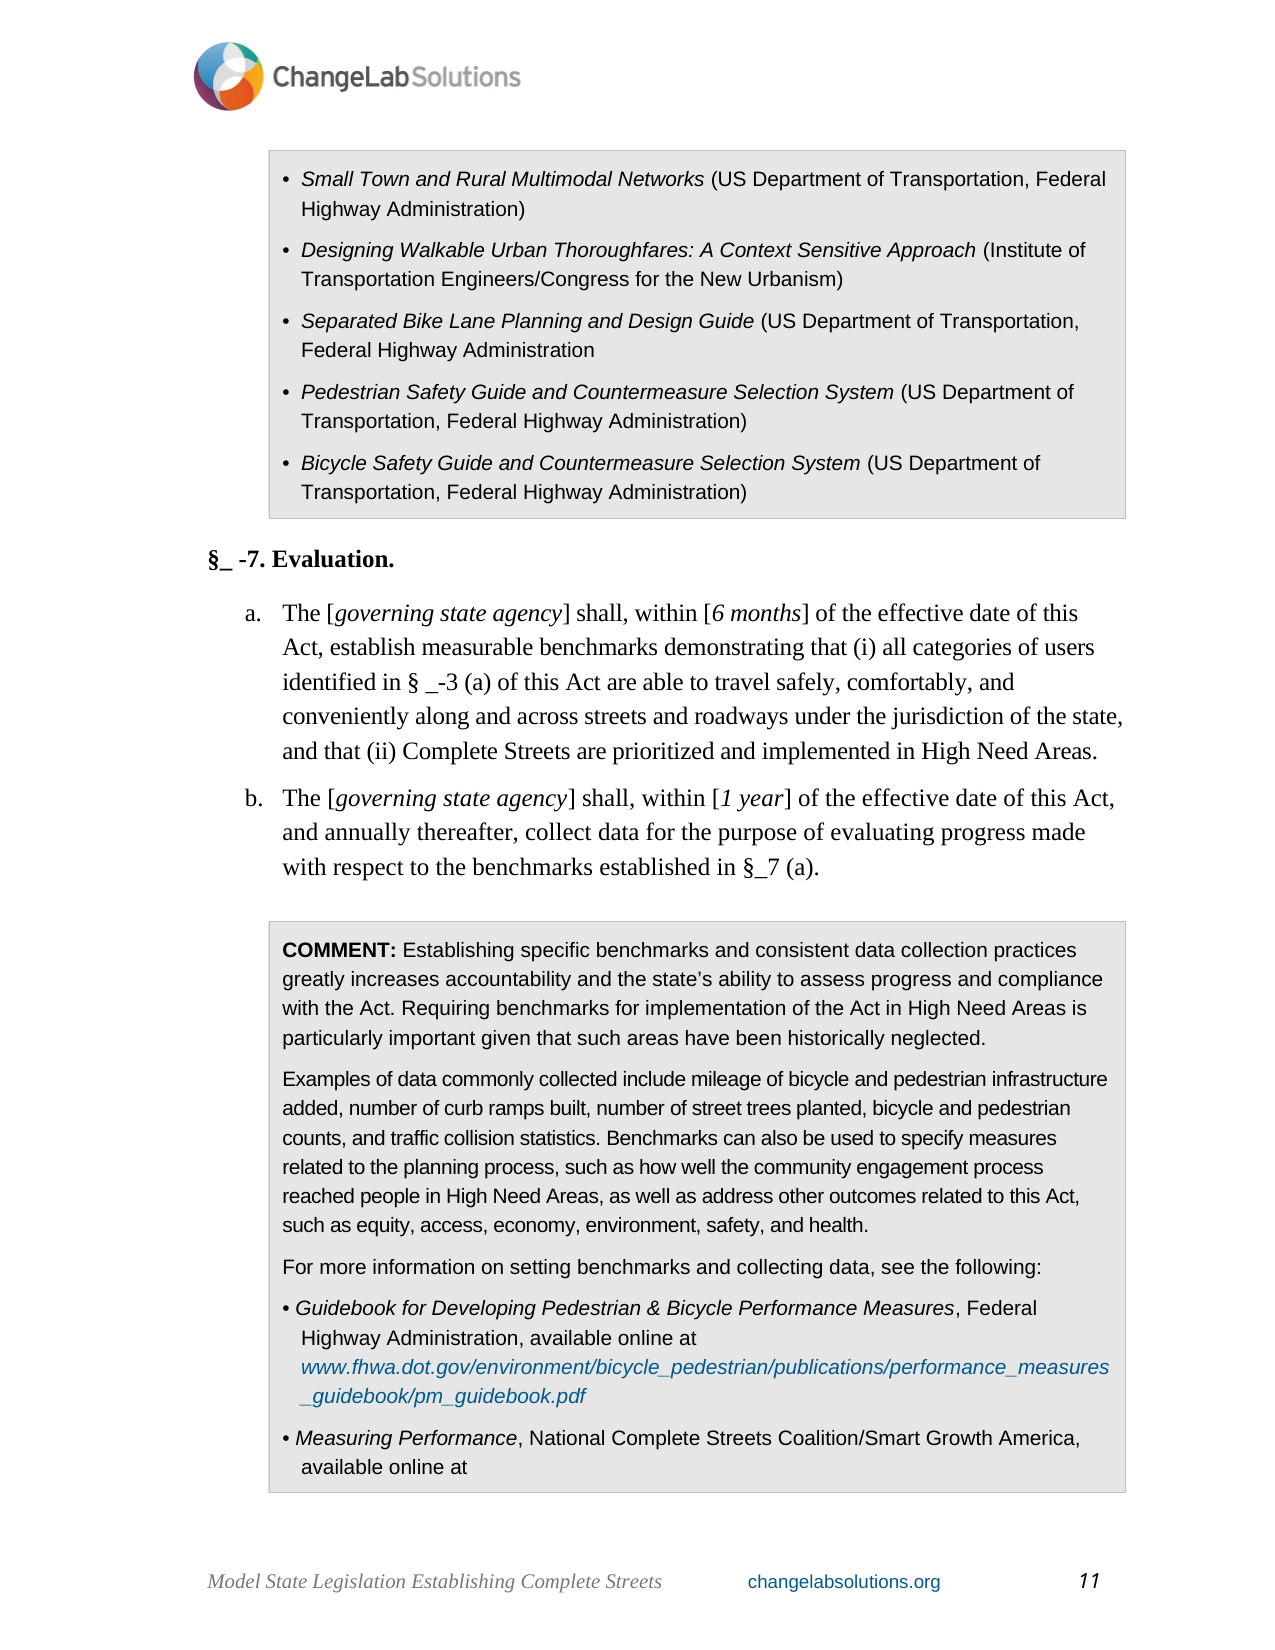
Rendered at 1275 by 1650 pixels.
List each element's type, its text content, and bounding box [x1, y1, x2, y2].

list The [governing state agency] shall, within [6 months] of the effective date of this Act, establish measurable benchmarks demonstrating that (i) all categories of users identified in § _-3 (a) of this Act are able to travel safely, comfortably, and conveniently along and across streets and roadways under the jurisdiction of the state, and that (ii) Complete Streets are prioritized and implemented in High Need Areas. [244, 598, 1125, 764]
text • Bicycle Safety Guide and Countermeasure Selection System (US Department of Transportation, Federal Highway Administration) [270, 433, 1125, 518]
text COMMENT: Establishing specific benchmarks and consistent data collection practices greatly increases accountability and the state’s ability to assess progress and compliance with the Act. Requiring benchmarks for implementation of the Act in High Need Areas is particularly important given that such areas have been historically neglected. [270, 922, 1125, 1050]
text • Small Town and Rural Multimodal Networks (US Department of Transportation, Federal Highway Administration) [270, 151, 1125, 221]
text • Designing Walkable Urban Thoroughfares: A Context Sensitive Approach (Institute of Transportation Engineers/Congress for the New Urbanism) [270, 221, 1125, 292]
subtitle §_ -7. Evaluation. [207, 544, 1125, 573]
text The [governing state agency] shall, within [1 year] of the effective date of this Act, and annually thereafter, collect data for the purpose of evaluating progress made with respect to the benchmarks established in §_7 (a). [244, 783, 1125, 880]
text For more information on setting benchmarks and collecting data, see the following: [270, 1237, 1125, 1279]
text • Separated Bike Lane Planning and Design Guide (US Department of Transportation, Federal Highway Administration [270, 292, 1125, 362]
picture [183, 37, 532, 124]
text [270, 1408, 1125, 1492]
text • Pedestrian Safety Guide and Countermeasure Selection System (US Department of Transportation, Federal Highway Administration) [270, 362, 1125, 433]
text Examples of data commonly collected include mileage of bicycle and pedestrian infrastructure added, number of curb ramps built, number of street trees planted, bicycle and pedestrian counts, and traffic collision statistics. Benchmarks can also be used to specify measures related to the planning process, such as how well the community engagement process reached people in High Need Areas, as well as address other outcomes related to this Act, such as equity, access, economy, environment, safety, and health. [270, 1050, 1125, 1237]
text • Guidebook for Developing Pedestrian & Bicycle Performance Measures, Federal Highway Administration, available online at www.fhwa.dot.gov/environment/bicycle_pedestrian/publications/performance_measures_guidebook/pm_guidebook.pdf [270, 1279, 1125, 1408]
